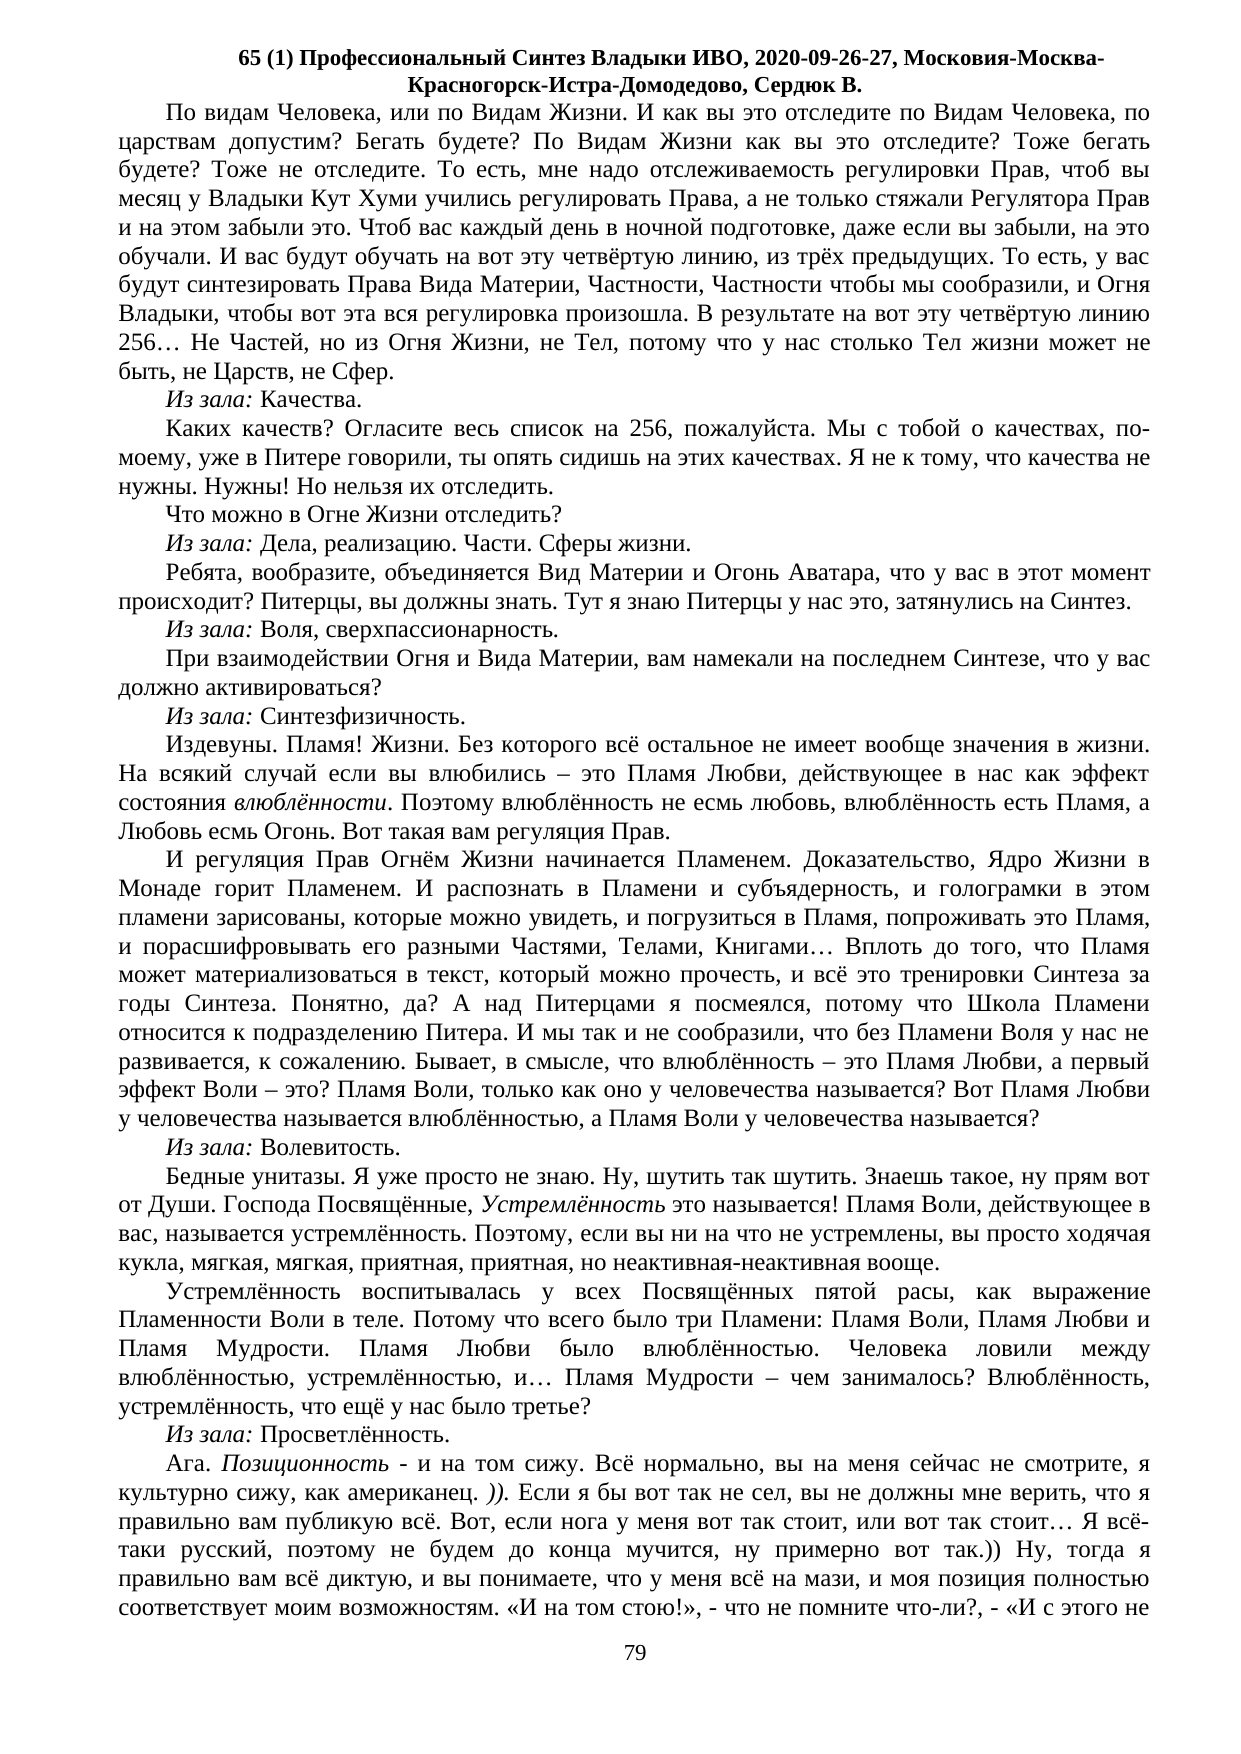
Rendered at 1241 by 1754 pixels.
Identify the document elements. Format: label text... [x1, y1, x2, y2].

text Из зала: Синтезфизичность. [118, 701, 1152, 729]
text По видам Человека, или по Видам Жизни. И как вы это отследите по Видам Человека, по царствам допустим? Бегать будете? По Видам Жизни как вы это отследите? Тоже бегать будете? Тоже не отследите. То есть, мне надо отслеживаемость регулировки Прав, чтоб вы месяц у Владыки Кут Хуми учились регулировать Права, а не только стяжали Регулятора Прав и на этом забыли это. Чтоб вас каждый день в ночной подготовке, даже если вы забыли, на это обучали. И вас будут обучать на вот эту четвёртую линию, из трёх предыдущих. То есть, у вас будут синтезировать Права Вида Материи, Частности, Частности чтобы мы сообразили, и Огня Владыки, чтобы вот эта вся регулировка произошла. В результате на вот эту четвёртую линию 256… Не Частей, но из Огня Жизни, не Тел, потому что у нас столько Тел жизни может не быть, не Царств, не Сфер. [118, 97, 1152, 384]
text Устремлённость воспитывалась у всех Посвящённых пятой расы, как выражение Пламенности Воли в теле. Потому что всего было три Пламени: Пламя Воли, Пламя Любви и Пламя Мудрости. Пламя Любви было влюблённостью. Человека ловили между влюблённостью, устремлённостью, и… Пламя Мудрости – чем занималось? Влюблённость, устремлённость, что ещё у нас было третье? [118, 1276, 1152, 1419]
text Ребята, вообразите, объединяется Вид Материи и Огонь Аватара, что у вас в этот момент происходит? Питерцы, вы должны знать. Тут я знаю Питерцы у нас это, затянулись на Синтез. [118, 557, 1152, 614]
text Из зала: Просветлённость. [118, 1419, 1152, 1448]
text Что можно в Огне Жизни отследить? [118, 499, 1152, 528]
text Издевуны. Пламя! Жизни. Без которого всё остальное не имеет вообще значения в жизни. На всякий случай если вы влюбились – это Пламя Любви, действующее в нас как эффект состояния влюблённости. Поэтому влюблённость не есмь любовь, влюблённость есть Пламя, а Любовь есмь Огонь. Вот такая вам регуляция Прав. [118, 729, 1152, 844]
text Каких качеств? Огласите весь список на 256, пожалуйста. Мы с тобой о качествах, по-моему, уже в Питере говорили, ты опять сидишь на этих качествах. Я не к тому, что качества не нужны. Нужны! Но нельзя их отследить. [118, 413, 1152, 499]
text И регуляция Прав Огнём Жизни начинается Пламенем. Доказательство, Ядро Жизни в Монаде горит Пламенем. И распознать в Пламени и субъядерность, и голограмки в этом пламени зарисованы, которые можно увидеть, и погрузиться в Пламя, попроживать это Пламя, и порасшифровывать его разными Частями, Телами, Книгами… Вплоть до того, что Пламя может материализоваться в текст, который можно прочесть, и всё это тренировки Синтеза за годы Синтеза. Понятно, да? А над Питерцами я посмеялся, потому что Школа Пламени относится к подразделению Питера. И мы так и не сообразили, что без Пламени Воля у нас не развивается, к сожалению. Бывает, в смысле, что влюблённость – это Пламя Любви, а первый эффект Воли – это? Пламя Воли, только как оно у человечества называется? Вот Пламя Любви у человечества называется влюблённостью, а Пламя Воли у человечества называется? [118, 844, 1152, 1132]
text Из зала: Дела, реализацию. Части. Сферы жизни. [118, 528, 1152, 557]
text Из зала: Волевитость. [118, 1132, 1152, 1161]
text Из зала: Воля, сверхпассионарность. [118, 614, 1152, 643]
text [118, 1448, 1152, 1621]
text Бедные унитазы. Я уже просто не знаю. Ну, шутить так шутить. Знаешь такое, ну прям вот от Души. Господа Посвящённые, Устремлённость это называется! Пламя Воли, действующее в вас, называется устремлённость. Поэтому, если вы ни на что не устремлены, вы просто ходячая кукла, мягкая, мягкая, приятная, приятная, но неактивная-неактивная вооще. [118, 1161, 1152, 1276]
text Из зала: Качества. [118, 384, 1152, 413]
text При взаимодействии Огня и Вида Материи, вам намекали на последнем Синтезе, что у вас должно активироваться? [118, 643, 1152, 701]
